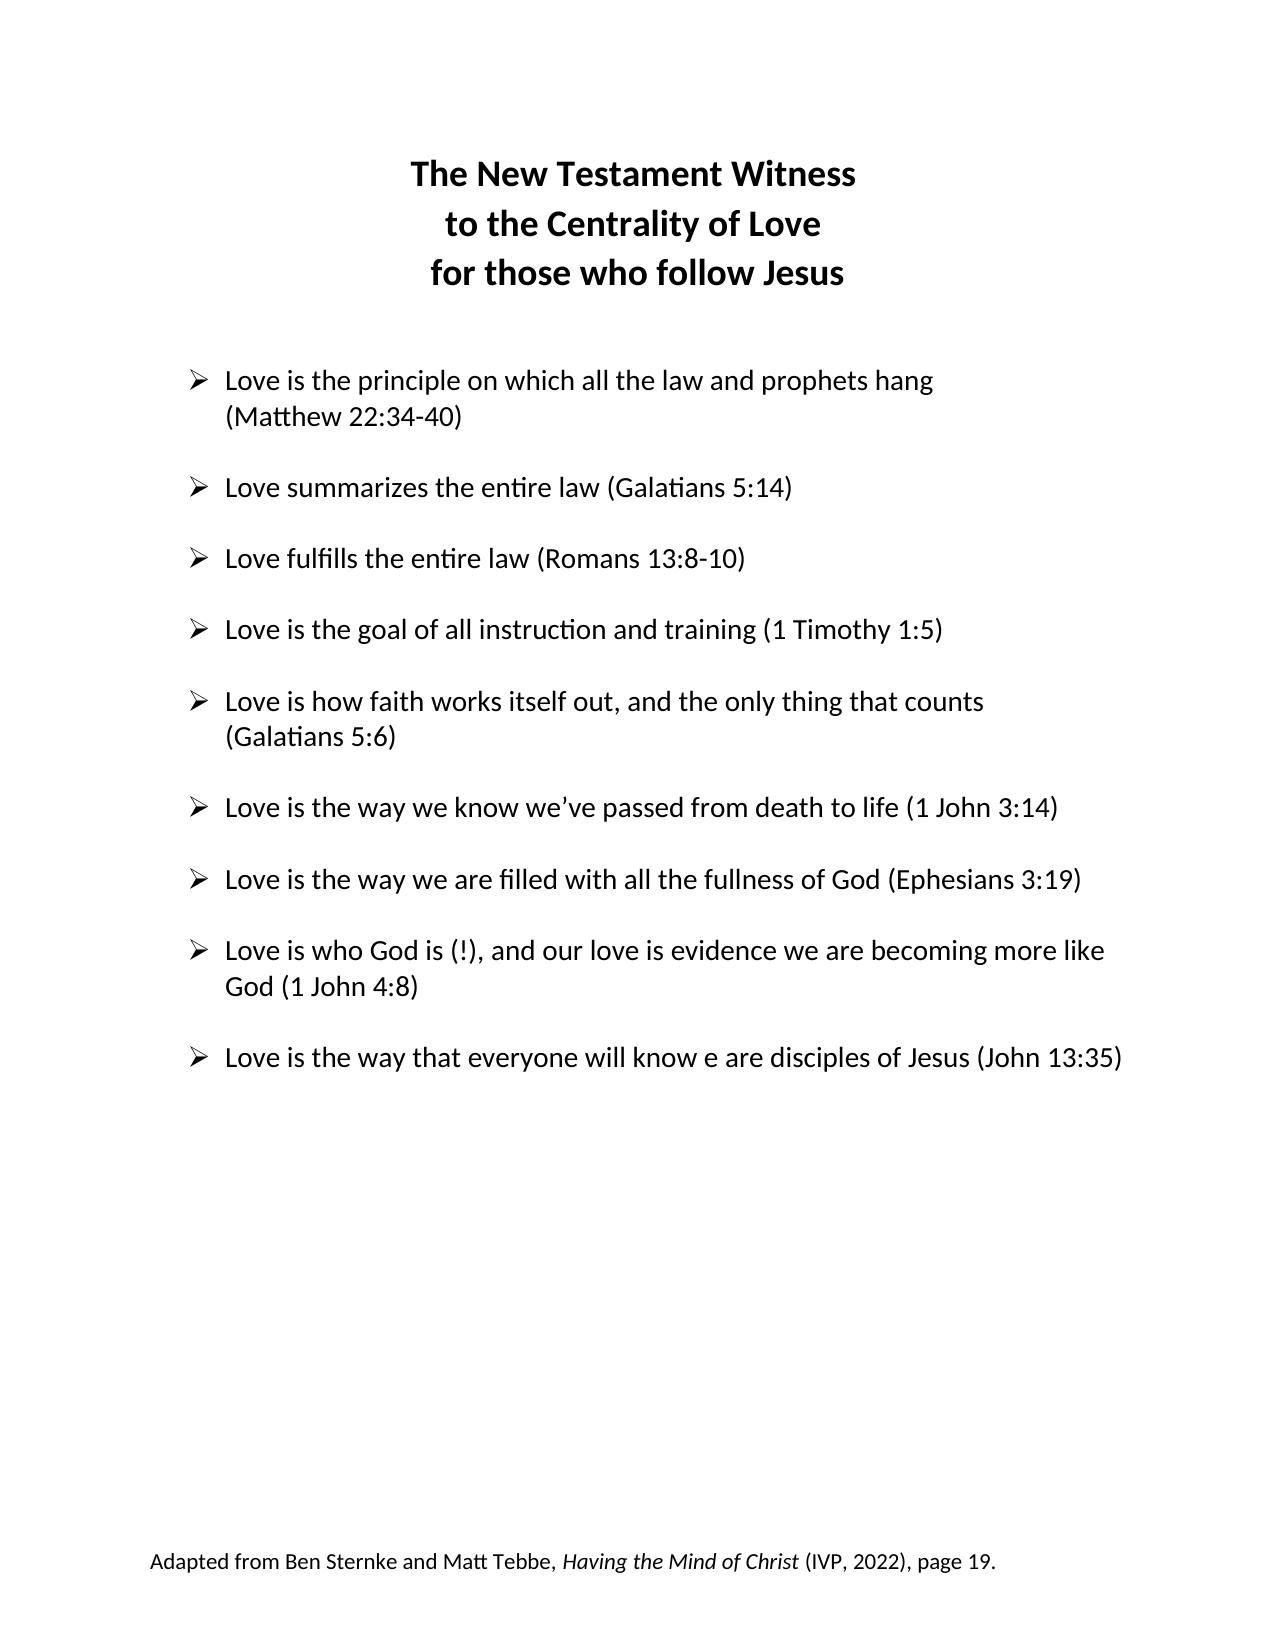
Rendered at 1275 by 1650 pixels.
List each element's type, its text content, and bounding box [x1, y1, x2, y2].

list Love is the way that everyone will know e are disciples of Jesus (John 13:35) [187, 1039, 1125, 1074]
list Love is the way we know we’ve passed from death to life (1 John 3:14) [187, 789, 1125, 825]
list Love is the goal of all instruction and training (1 Timothy 1:5) [187, 611, 1125, 647]
list Love is the way we are filled with all the fullness of God (Ephesians 3:19) [187, 861, 1125, 896]
list Love is the principle on which all the law and prophets hang (Matthew 22:34-40) [187, 362, 1125, 433]
list Love fulfills the entire law (Romans 13:8-10) [187, 540, 1125, 576]
list Love is who God is (!), and our love is evidence we are becoming more like God (1 John 4:8) [187, 932, 1125, 1003]
list Love summarizes the entire law (Galatians 5:14) [187, 469, 1125, 504]
list Love is how faith works itself out, and the only thing that counts (Galatians 5:6) [187, 683, 1125, 754]
text The New Testament Witness to the Centrality of Love for those who follow Jesus [150, 150, 1125, 295]
